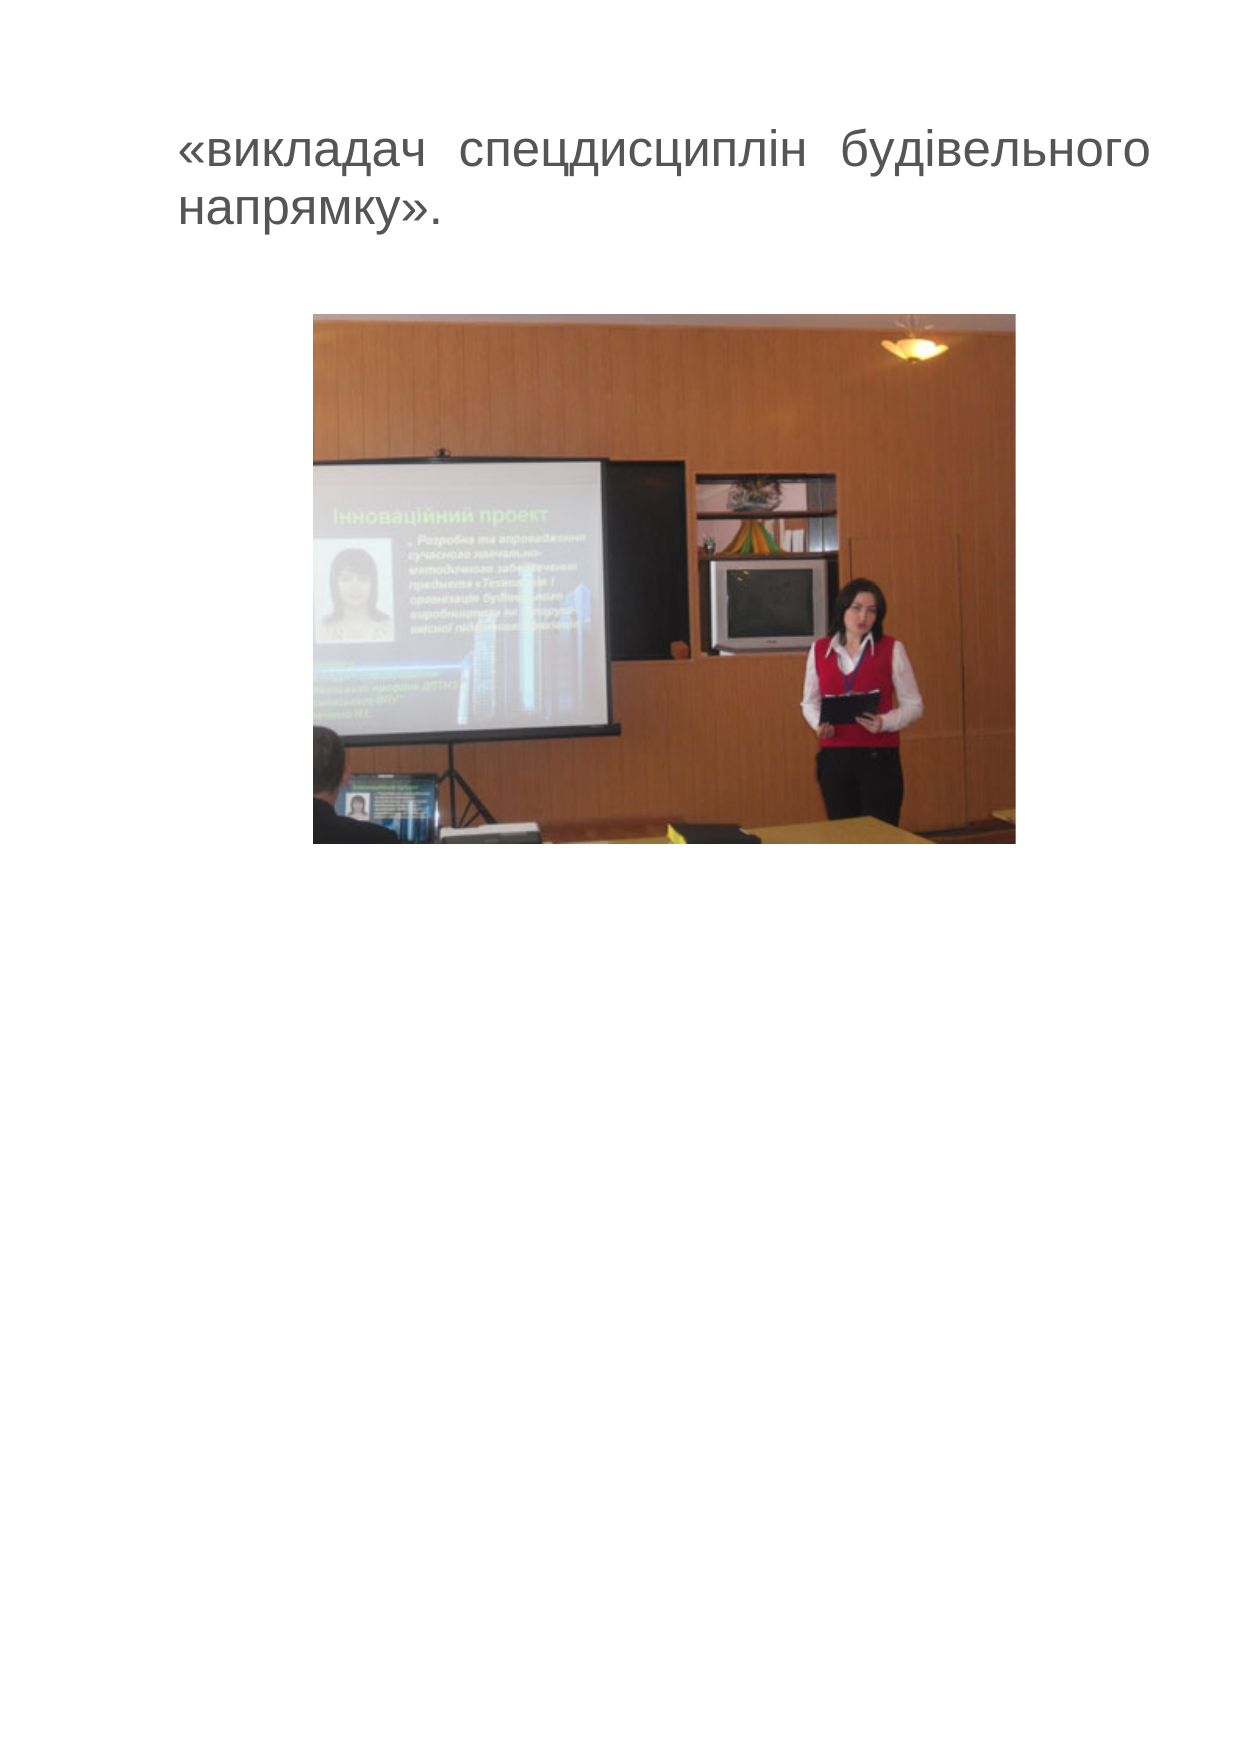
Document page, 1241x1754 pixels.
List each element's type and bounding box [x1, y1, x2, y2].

text [177, 118, 1152, 236]
picture [313, 314, 1016, 844]
